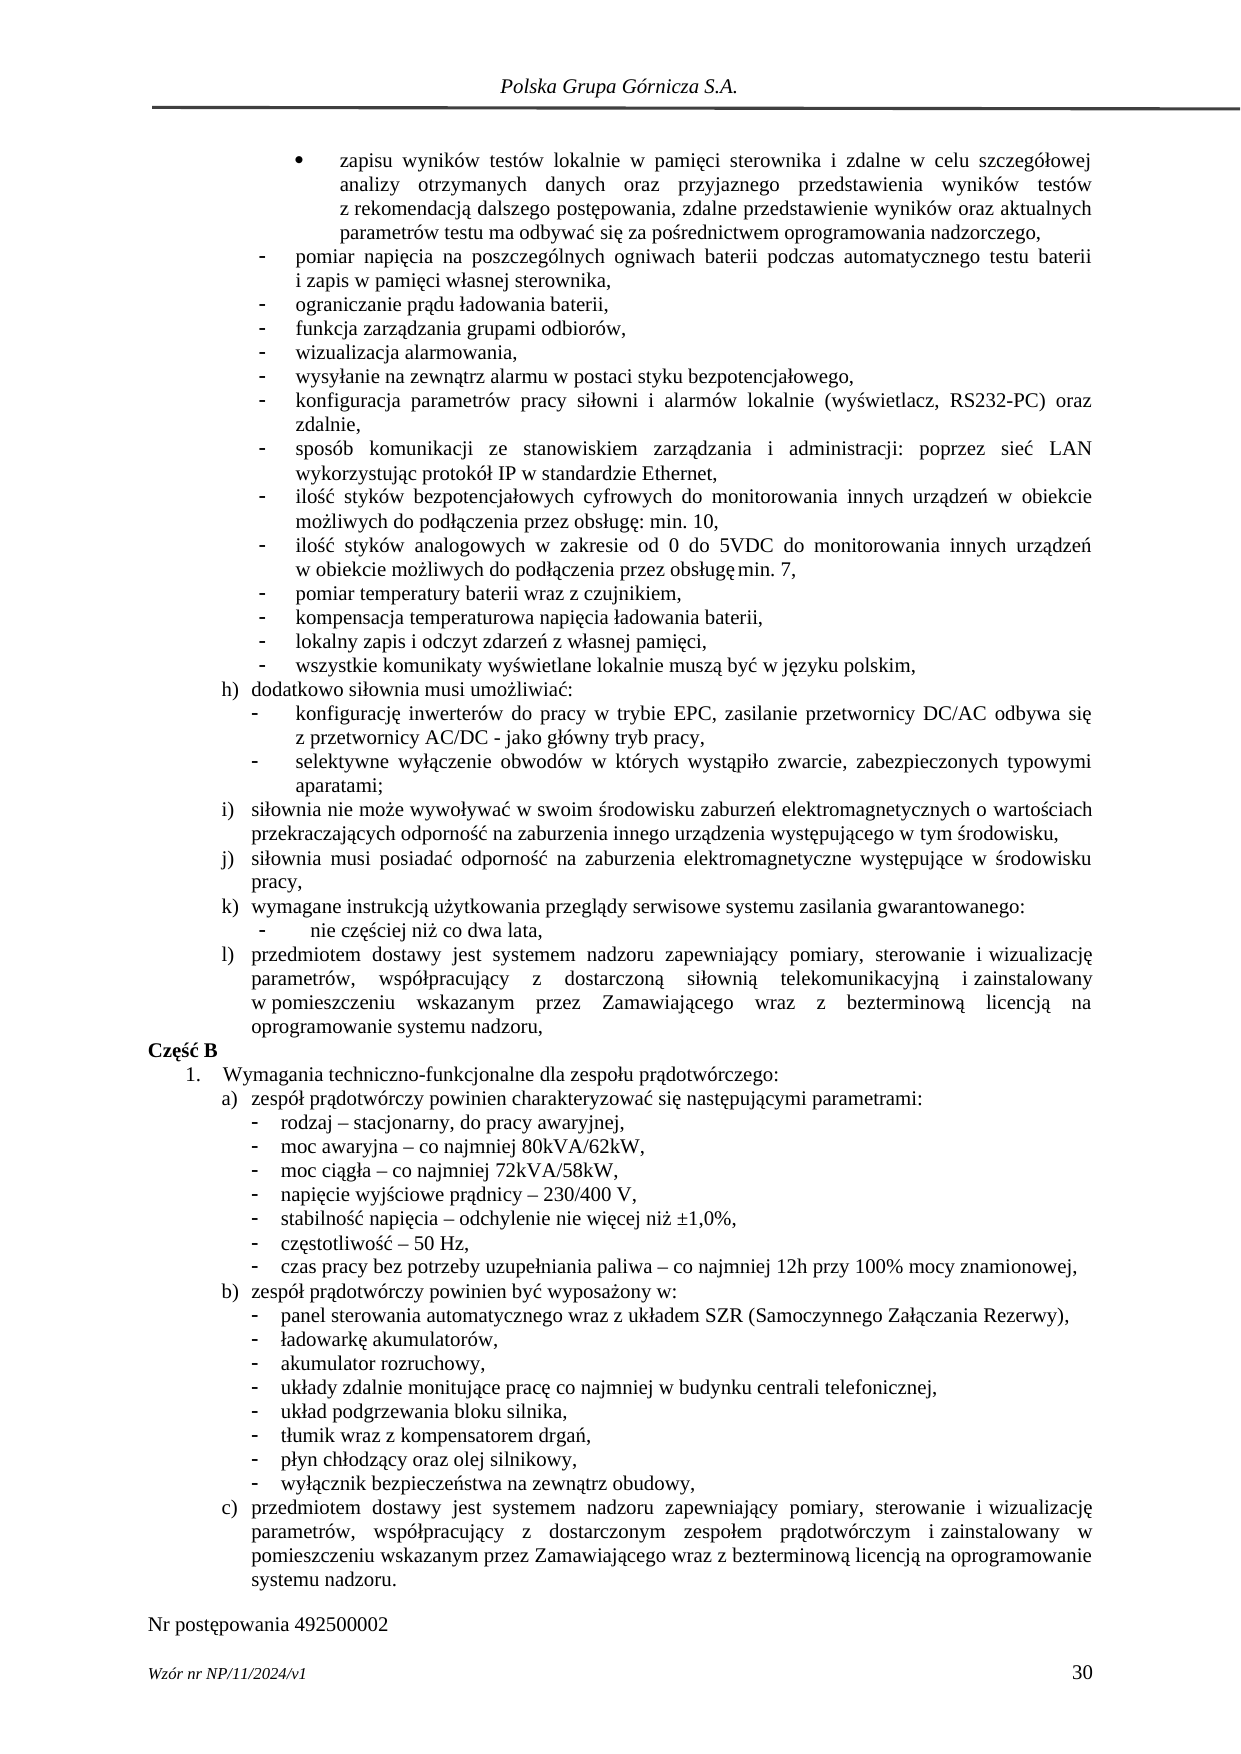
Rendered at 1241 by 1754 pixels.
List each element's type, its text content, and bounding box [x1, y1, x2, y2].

list stabilność napięcia – odchylenie nie więcej niż ±1,0%, [251, 1206, 1093, 1230]
list Wymagania techniczno-funkcjonalne dla zespołu prądotwórczego: [185, 1062, 1093, 1086]
list wymagane instrukcją użytkowania przeglądy serwisowe systemu zasilania gwarantowanego: [221, 893, 1093, 918]
list częstotliwość – 50 Hz, [251, 1230, 1093, 1254]
list siłownia nie może wywoływać w swoim środowisku zaburzeń elektromagnetycznych o wartościach przekraczających odporność na zaburzenia innego urządzenia występującego w tym środowisku, [221, 797, 1093, 845]
list wizualizacja alarmowania, [266, 340, 1093, 364]
list lokalny zapis i odczyt zdarzeń z własnej pamięci, [266, 629, 1093, 653]
list tłumik wraz z kompensatorem drgań, [251, 1423, 1093, 1447]
list napięcie wyjściowe prądnicy – 230/400 V, [251, 1182, 1093, 1206]
list wyłącznik bezpieczeństwa na zewnątrz obudowy, [251, 1471, 1093, 1495]
list zapisu wyników testów lokalnie w pamięci sterownika i zdalne w celu szczegółowej analizy otrzymanych danych oraz przyjaznego przedstawienia wyników testów z rekomendacją dalszego postępowania, zdalne przedstawienie wyników oraz aktualnych parametrów testu ma odbywać się za pośrednictwem oprogramowania nadzorczego, [295, 148, 1093, 244]
list pomiar napięcia na poszczególnych ogniwach baterii podczas automatycznego testu baterii i zapis w pamięci własnej sterownika, [266, 244, 1093, 292]
list wszystkie komunikaty wyświetlane lokalnie muszą być w języku polskim, [266, 653, 1093, 677]
list zespół prądotwórczy powinien charakteryzować się następującymi parametrami: [221, 1086, 1093, 1110]
list panel sterowania automatycznego wraz z układem SZR (Samoczynnego Załączania Rezerwy), [251, 1303, 1093, 1327]
list kompensacja temperaturowa napięcia ładowania baterii, [266, 605, 1093, 629]
list ilość styków analogowych w zakresie od 0 do 5VDC do monitorowania innych urządzeń w obiekcie możliwych do podłączenia przez obsługę min. 7, [266, 533, 1093, 581]
list nie częściej niż co dwa lata, [266, 918, 1093, 942]
list pomiar temperatury baterii wraz z czujnikiem, [266, 581, 1093, 605]
list konfiguracja parametrów pracy siłowni i alarmów lokalnie (wyświetlacz, RS232-PC) oraz zdalnie, [266, 388, 1093, 436]
list wysyłanie na zewnątrz alarmu w postaci styku bezpotencjałowego, [266, 364, 1093, 388]
list konfigurację inwerterów do pracy w trybie EPC, zasilanie przetwornicy DC/AC odbywa się z przetwornicy AC/DC - jako główny tryb pracy, [251, 701, 1093, 749]
list zespół prądotwórczy powinien być wyposażony w: [221, 1278, 1093, 1303]
list selektywne wyłączenie obwodów w których wystąpiło zwarcie, zabezpieczonych typowymi aparatami; [251, 749, 1093, 797]
list ograniczanie prądu ładowania baterii, [266, 292, 1093, 316]
list akumulator rozruchowy, [251, 1351, 1093, 1375]
list ładowarkę akumulatorów, [251, 1327, 1093, 1351]
list sposób komunikacji ze stanowiskiem zarządzania i administracji: poprzez sieć LAN wykorzystując protokół IP w standardzie Ethernet, [266, 436, 1093, 484]
list funkcja zarządzania grupami odbiorów, [266, 316, 1093, 340]
list przedmiotem dostawy jest systemem nadzoru zapewniający pomiary, sterowanie i wizualizację parametrów, współpracujący z dostarczonym zespołem prądotwórczym i zainstalowany w pomieszczeniu wskazanym przez Zamawiającego wraz z bezterminową licencją na oprogramowanie systemu nadzoru. [221, 1495, 1093, 1591]
list układ podgrzewania bloku silnika, [251, 1399, 1093, 1423]
list czas pracy bez potrzeby uzupełniania paliwa – co najmniej 12h przy 100% mocy znamionowej, [251, 1254, 1093, 1278]
list układy zdalnie monitujące pracę co najmniej w budynku centrali telefonicznej, [251, 1375, 1093, 1399]
text Część B [148, 1038, 1093, 1062]
list siłownia musi posiadać odporność na zaburzenia elektromagnetyczne występujące w środowisku pracy, [221, 845, 1093, 893]
list rodzaj – stacjonarny, do pracy awaryjnej, [251, 1110, 1093, 1134]
list przedmiotem dostawy jest systemem nadzoru zapewniający pomiary, sterowanie i wizualizację parametrów, współpracujący z dostarczoną siłownią telekomunikacyjną i zainstalowany w pomieszczeniu wskazanym przez Zamawiającego wraz z bezterminową licencją na oprogramowanie systemu nadzoru, [221, 942, 1093, 1038]
list dodatkowo siłownia musi umożliwiać: [221, 677, 1093, 701]
list ilość styków bezpotencjałowych cyfrowych do monitorowania innych urządzeń w obiekcie możliwych do podłączenia przez obsługę: min. 10, [266, 484, 1093, 533]
list płyn chłodzący oraz olej silnikowy, [251, 1447, 1093, 1471]
list moc ciągła – co najmniej 72kVA/58kW, [251, 1158, 1093, 1182]
list moc awaryjna – co najmniej 80kVA/62kW, [251, 1134, 1093, 1158]
